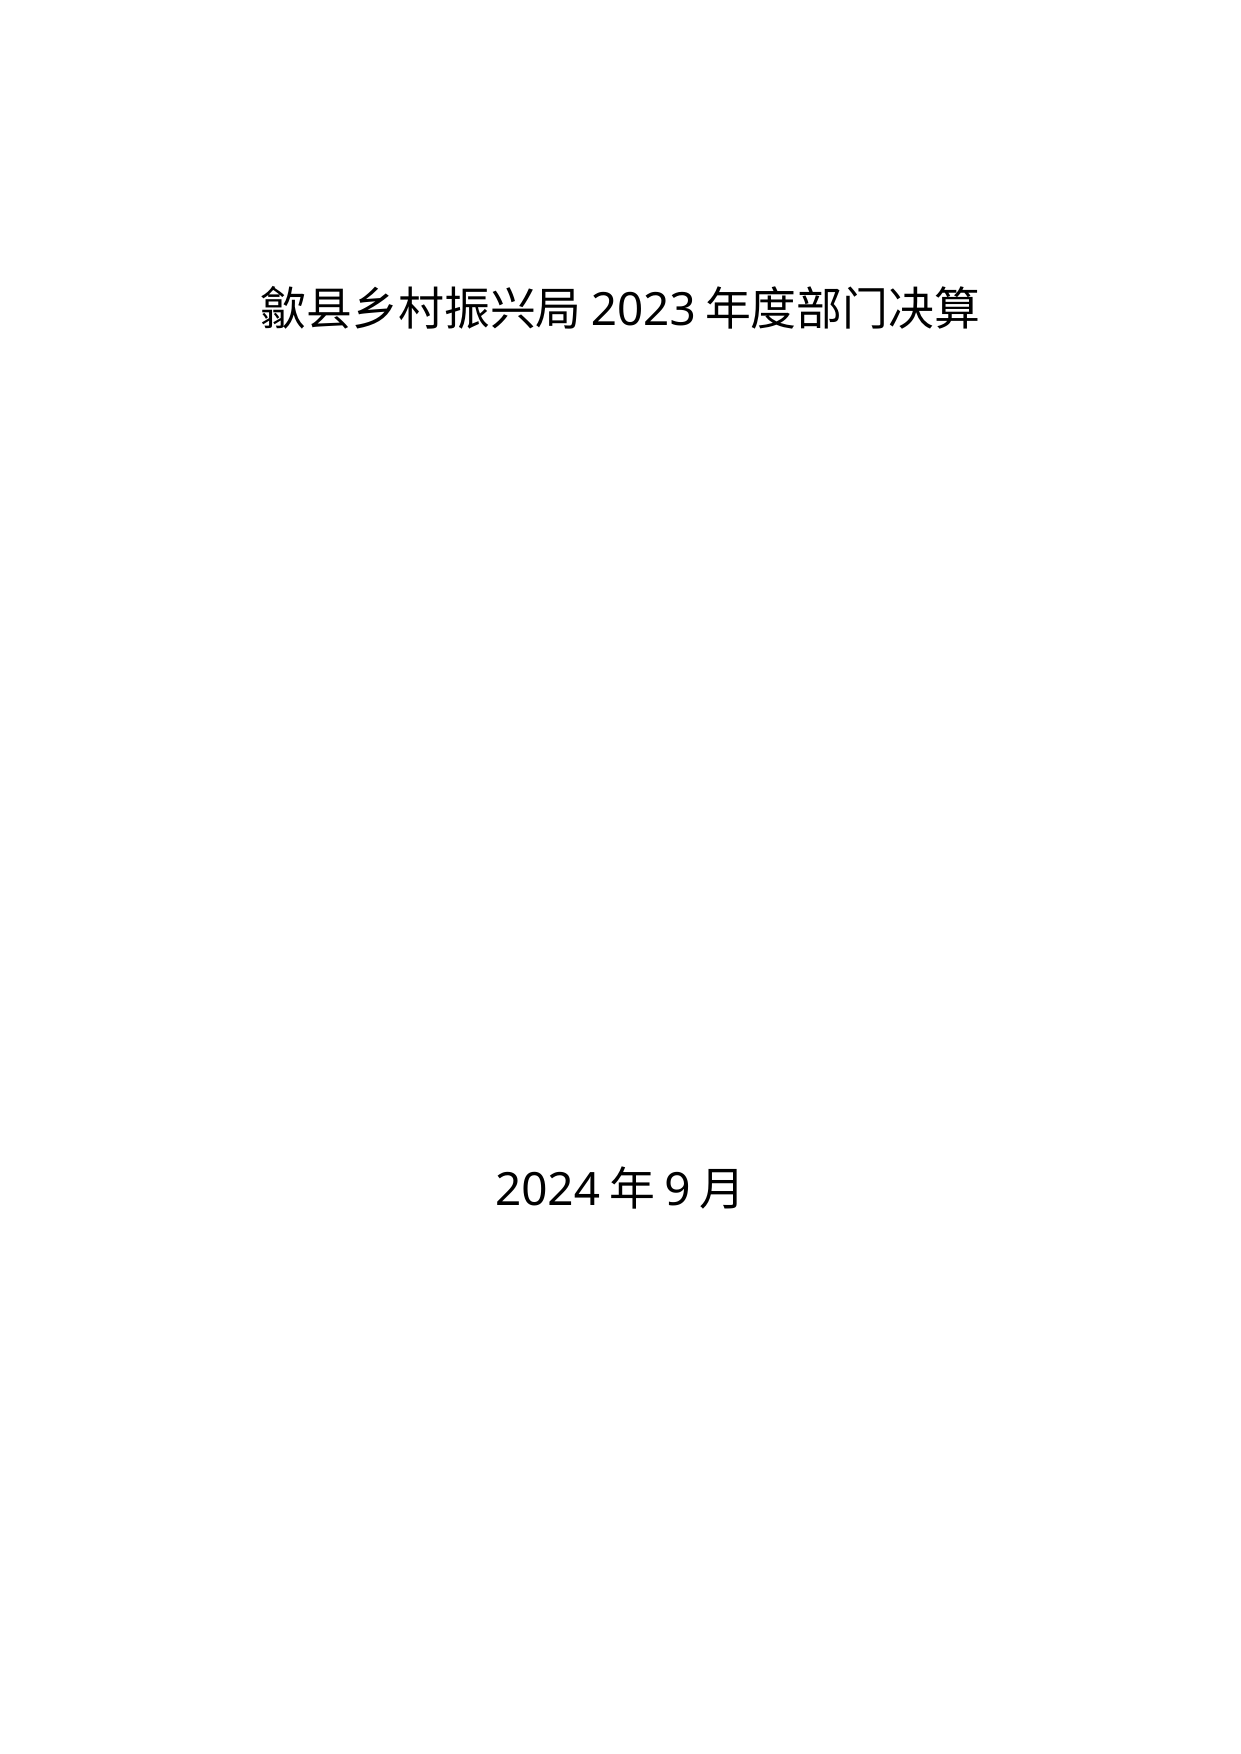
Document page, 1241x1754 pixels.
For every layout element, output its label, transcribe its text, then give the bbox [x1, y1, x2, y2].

text 2024年9月 [187, 1152, 1053, 1219]
text 歙县乡村振兴局2023年度部门决算 [187, 273, 1053, 339]
